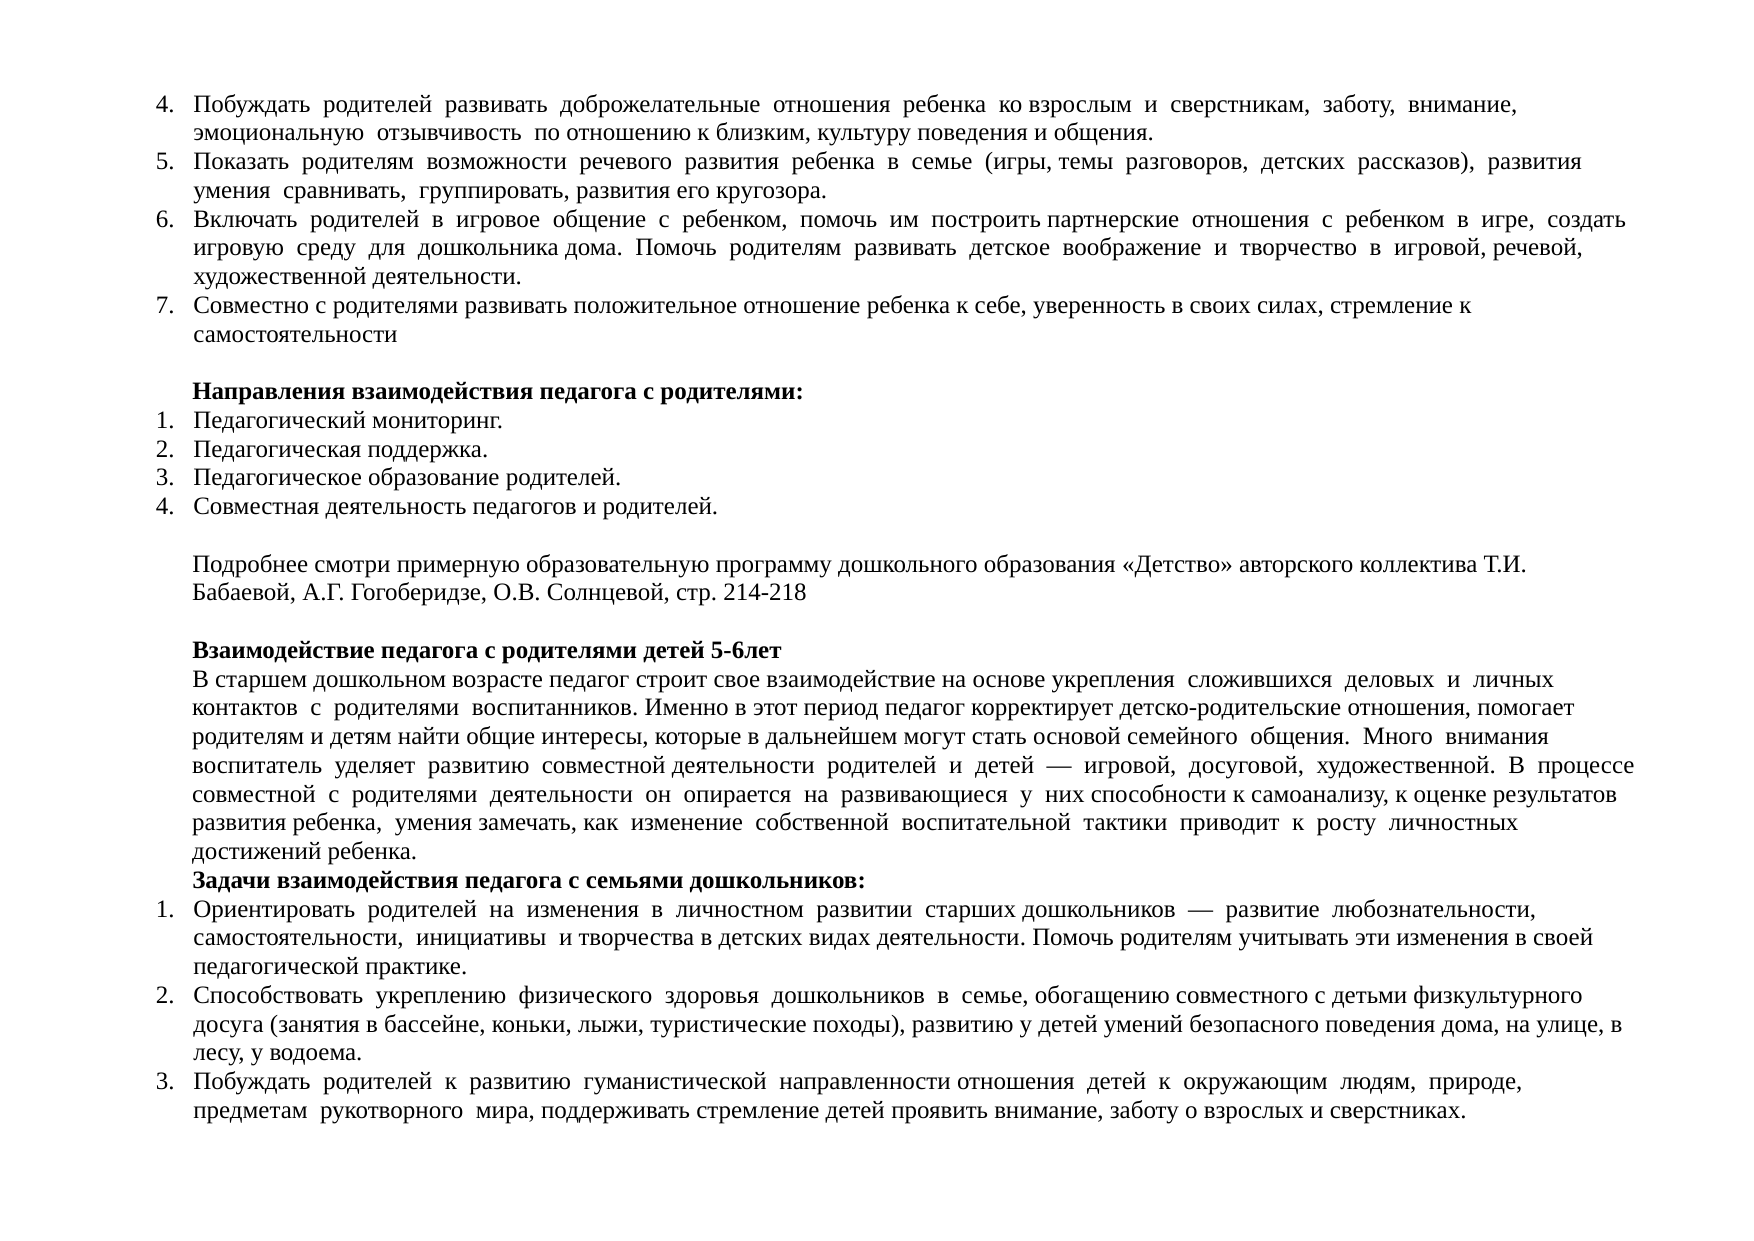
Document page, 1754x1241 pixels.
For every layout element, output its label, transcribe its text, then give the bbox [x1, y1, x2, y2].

list Педагогическая поддержка. [156, 434, 1636, 462]
list Побуждать родителей к развитию гуманистической направленности отношения детей к окружающим людям, природе, предметам рукотворного мира, поддерживать стремление детей проявить внимание, заботу о взрослых и сверстниках. [156, 1066, 1636, 1124]
text Подробнее смотри примерную образовательную программу дошкольного образования «Детство» авторского коллектива Т.И. Бабаевой, А.Г. Гогоберидзе, О.В. Солнцевой, стр. 214-218 [192, 549, 1636, 606]
text Задачи взаимодействия педагога с семьями дошкольников: [118, 865, 1636, 894]
list Побуждать родителей развивать доброжелательные отношения ребенка ко взрослым и сверстникам, заботу, внимание, эмоциональную отзывчивость по отношению к близким, культуру поведения и общения. [156, 89, 1636, 146]
list Способствовать укреплению физического здоровья дошкольников в семье, обогащению совместного с детьми физкультурного досуга (занятия в бассейне, коньки, лыжи, туристические походы), развитию у детей умений безопасного поведения дома, на улице, в лесу, у водоема. [156, 980, 1636, 1066]
list Совместно с родителями развивать положительное отношение ребенка к себе, уверенность в своих силах, стремление к самостоятельности [156, 290, 1636, 347]
text В старшем дошкольном возрасте педагог строит свое взаимодействие на основе укрепления сложившихся деловых и личных контактов с родителями воспитанников. Именно в этот период педагог корректирует детско-родительские отношения, помогает родителям и детям найти общие интересы, которые в дальнейшем могут стать основой семейного общения. Много внимания воспитатель уделяет развитию совместной деятельности родителей и детей — игровой, досуговой, художественной. В процессе совместной с родителями деятельности он опирается на развивающиеся у них способности к самоанализу, к оценке результатов развития ребенка, умения замечать, как изменение собственной воспитательной тактики приводит к росту личностных достижений ребенка. [192, 664, 1636, 865]
list Показать родителям возможности речевого развития ребенка в семье (игры, темы разговоров, детских рассказов), развития умения сравнивать, группировать, развития его кругозора. [156, 146, 1636, 204]
list Педагогический мониторинг. [156, 405, 1636, 434]
list Ориентировать родителей на изменения в личностном развитии старших дошкольников — развитие любознательности, самостоятельности, инициативы и творчества в детских видах деятельности. Помочь родителям учитывать эти изменения в своей педагогической практике. [156, 894, 1636, 980]
list Включать родителей в игровое общение с ребенком, помочь им построить партнерские отношения с ребенком в игре, создать игровую среду для дошкольника дома. Помочь родителям развивать детское воображение и творчество в игровой, речевой, художественной деятельности. [156, 204, 1636, 290]
list Совместная деятельность педагогов и родителей. [156, 491, 1636, 520]
list Педагогическое образование родителей. [156, 462, 1636, 491]
text Направления взаимодействия педагога с родителями: [118, 376, 1636, 405]
text Взаимодействие педагога с родителями детей 5-6лет [118, 635, 1636, 664]
